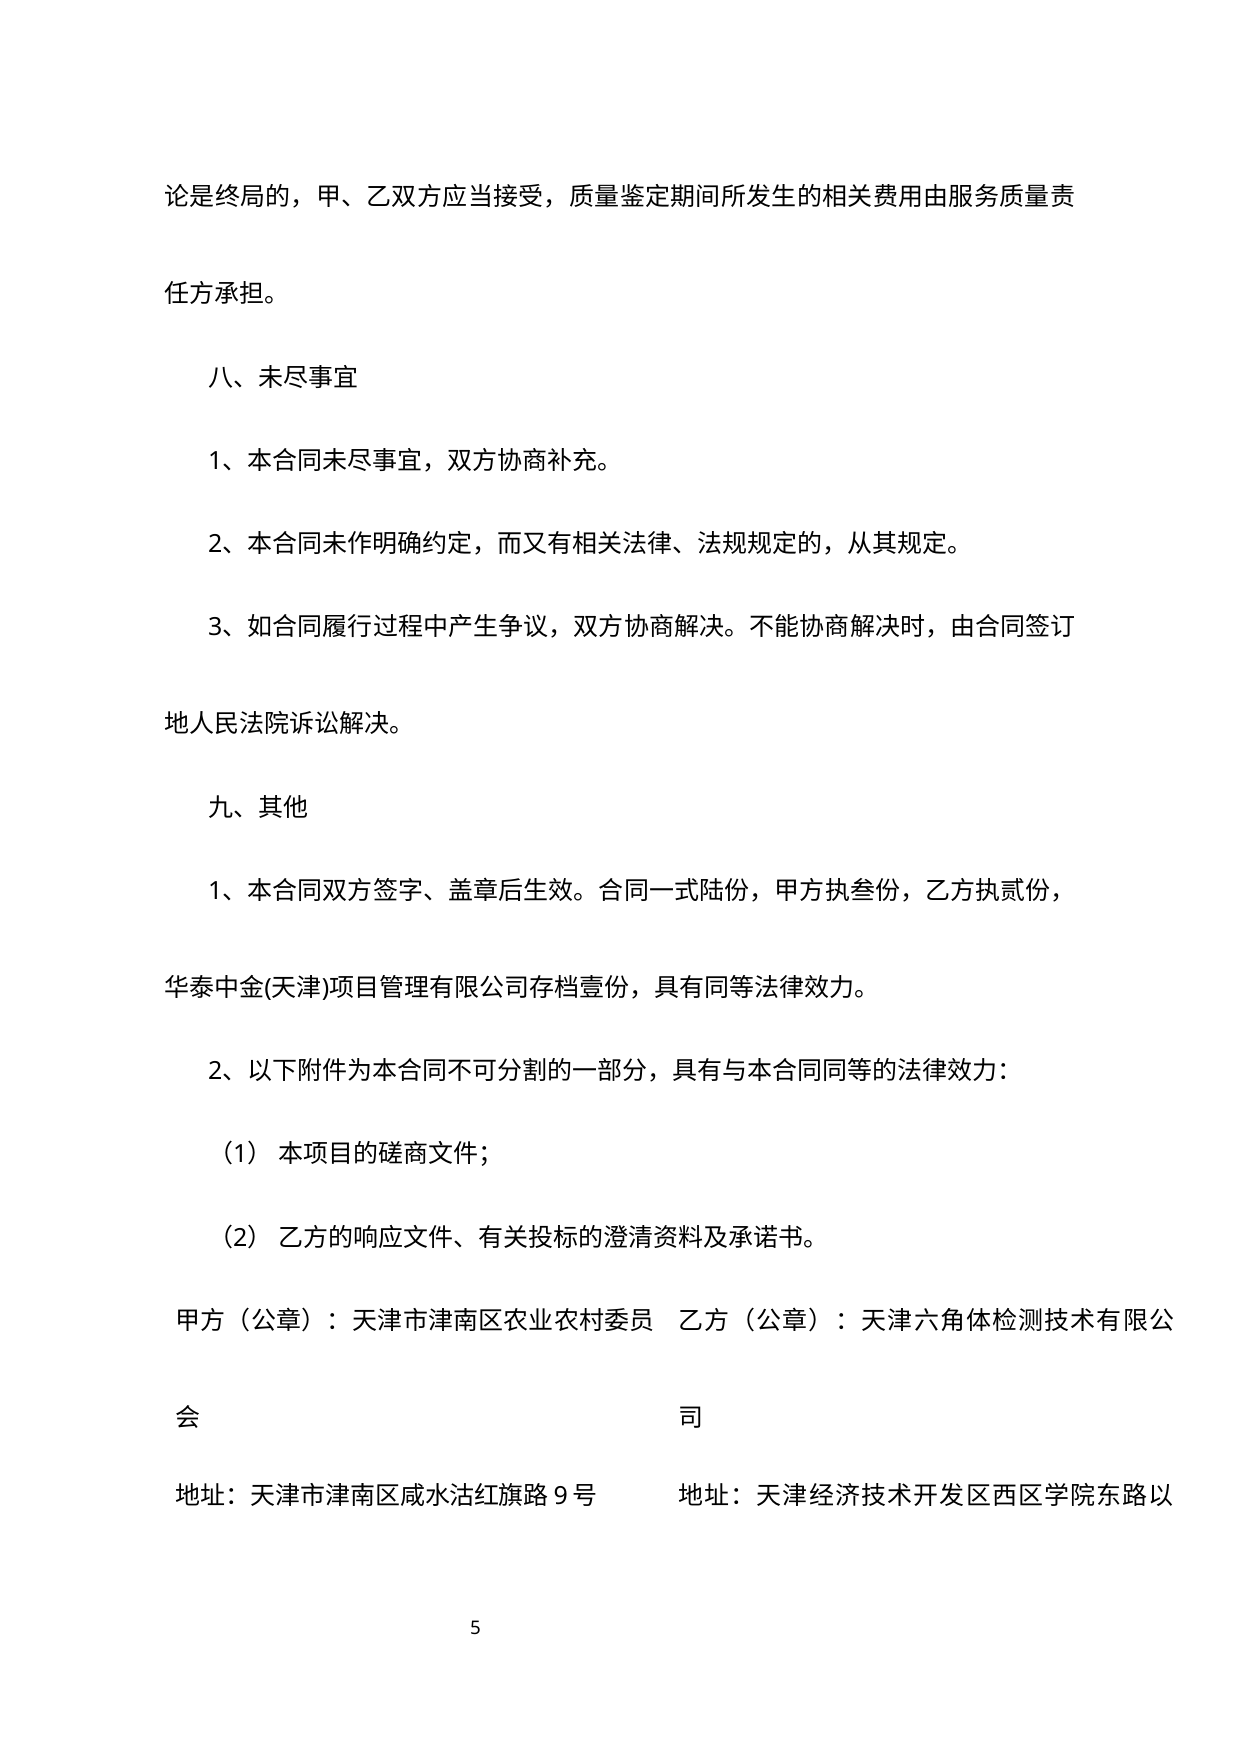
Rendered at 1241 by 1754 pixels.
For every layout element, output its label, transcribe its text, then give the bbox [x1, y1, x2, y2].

table_cell 地址：天津市津南区咸水沽红旗路9号 [164, 1461, 667, 1538]
text 3、如合同履行过程中产生争议，双方协商解决。不能协商解决时，由合同签订地人民法院诉讼解决。 [164, 592, 1076, 754]
text 2、本合同未作明确约定，而又有相关法律、法规规定的，从其规定。 [164, 509, 1076, 574]
text 九、其他 [164, 773, 1076, 838]
text 1、本合同双方签字、盖章后生效。合同一式陆份，甲方执叁份，乙方执贰份，华泰中金(天津)项目管理有限公司存档壹份，具有同等法律效力。 [164, 856, 1076, 1018]
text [164, 162, 1076, 324]
table_header 乙方（公章）：天津六角体检测技术有限公司 [667, 1286, 1186, 1461]
text 2、以下附件为本合同不可分割的一部分，具有与本合同同等的法律效力： [164, 1036, 1076, 1101]
text （2） 乙方的响应文件、有关投标的澄清资料及承诺书。 [164, 1203, 1076, 1268]
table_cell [667, 1461, 1186, 1538]
text （1） 本项目的磋商文件； [164, 1119, 1076, 1184]
text 1、本合同未尽事宜，双方协商补充。 [164, 426, 1076, 491]
text 八、未尽事宜 [164, 343, 1076, 408]
table_header 甲方（公章）：天津市津南区农业农村委员会 [164, 1286, 667, 1461]
